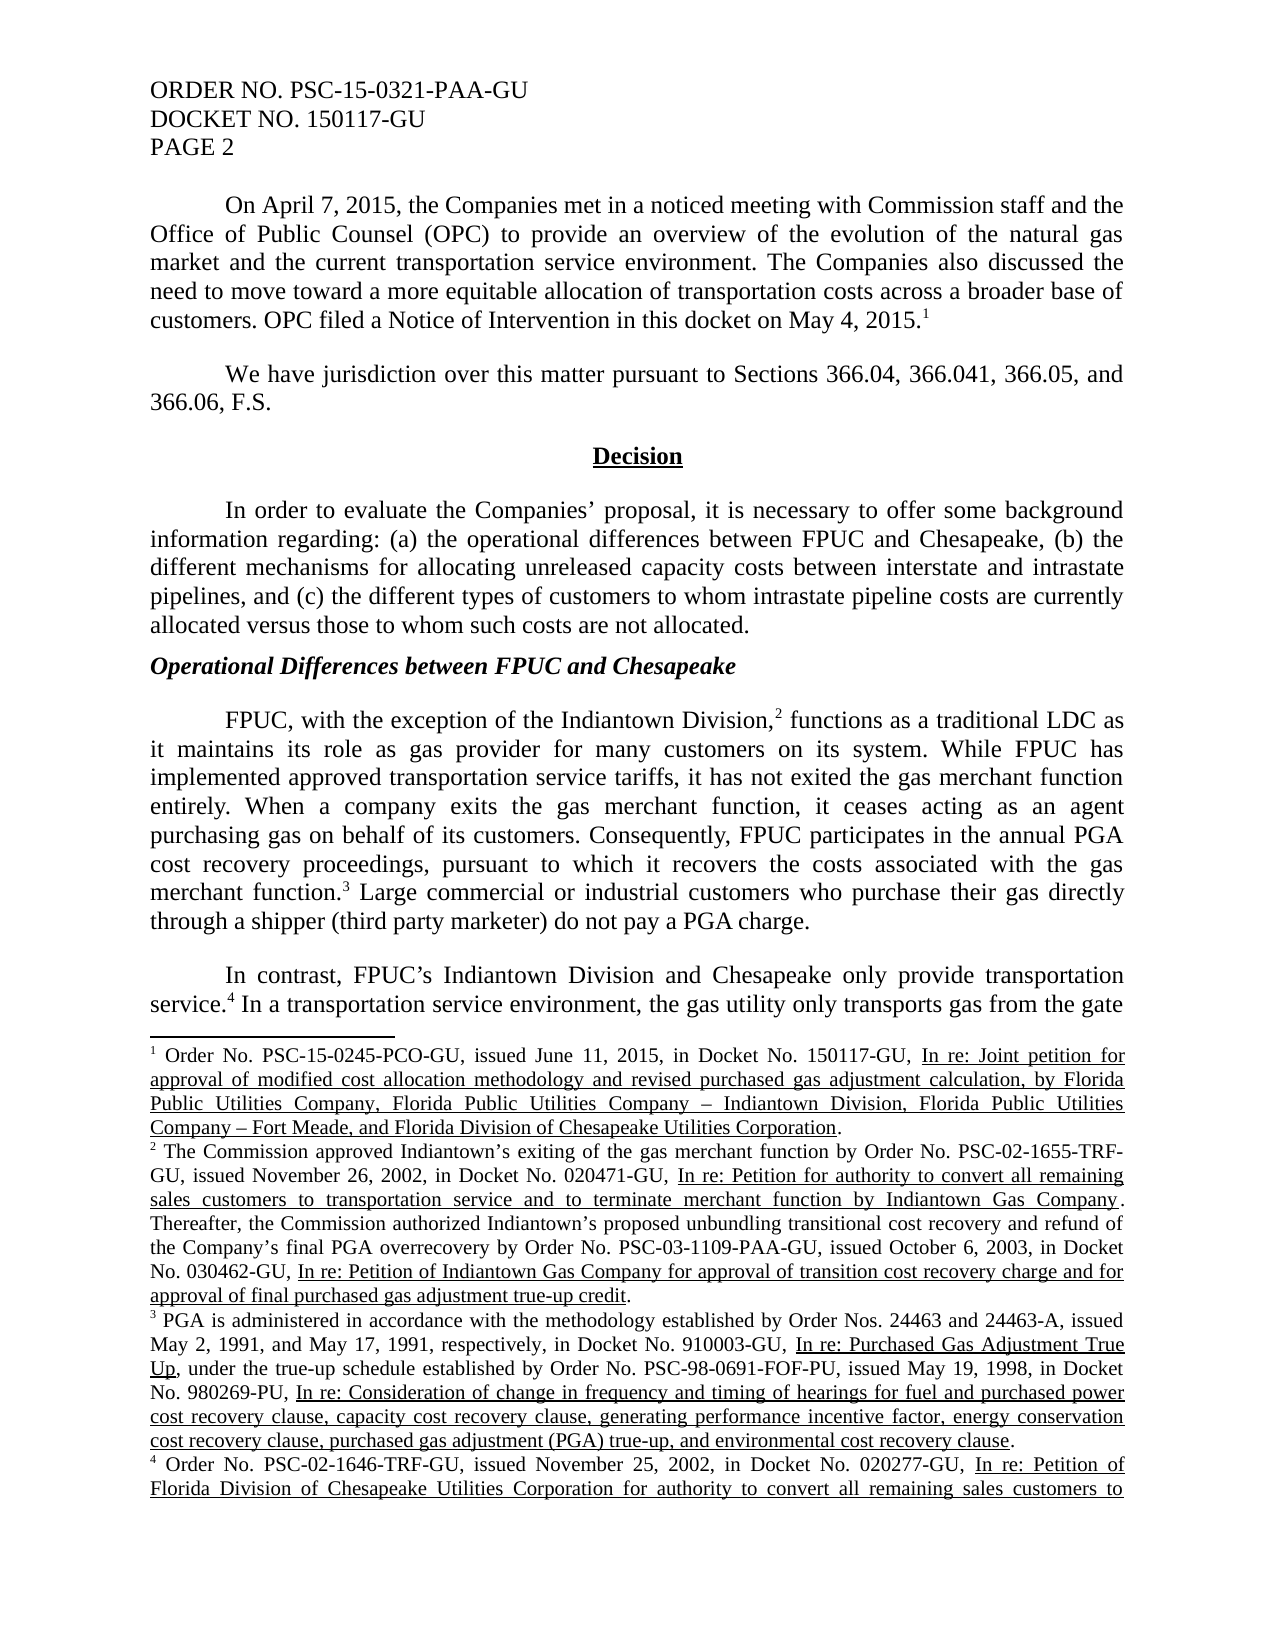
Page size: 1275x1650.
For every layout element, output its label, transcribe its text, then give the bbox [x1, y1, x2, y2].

text Decision [150, 441, 1125, 470]
text In order to evaluate the Companies’ proposal, it is necessary to offer some background information regarding: (a) the operational differences between FPUC and Chesapeake, (b) the different mechanisms for allocating unreleased capacity costs between interstate and intrastate pipelines, and (c) the different types of customers to whom intrastate pipeline costs are currently allocated versus those to whom such costs are not allocated. [150, 495, 1125, 639]
subtitle In contrast, FPUC’s Indiantown Division and Chesapeake only provide transportation service. In a transportation service environment, the gas utility only transports gas from the gate station (delivery point at which gas is transferred from the interstate pipeline to the LDC’s distribution system) to the customer’s meter. All customers in the Indiantown Division and Chesapeake are responsible for purchasing their gas from shippers. Thus, FPUC – Indiantown and Chesapeake do not participate in the annual PGA proceedings held with this Commission. [150, 960, 1125, 1017]
text On April 7, 2015, the Companies met in a noticed meeting with Commission staff and the Office of Public Counsel (OPC) to provide an overview of the evolution of the natural gas market and the current transportation service environment. The Companies also discussed the need to move toward a more equitable allocation of transportation costs across a broader base of customers. OPC filed a Notice of Intervention in this docket on May 4, 2015. [150, 190, 1125, 334]
subtitle Operational Differences between FPUC and Chesapeake [150, 651, 1125, 680]
text We have jurisdiction over this matter pursuant to Sections 366.04, 366.041, 366.05, and 366.06, F.S. [150, 359, 1125, 416]
subtitle FPUC, with the exception of the Indiantown Division, functions as a traditional LDC as it maintains its role as gas provider for many customers on its system. While FPUC has implemented approved transportation service tariffs, it has not exited the gas merchant function entirely. When a company exits the gas merchant function, it ceases acting as an agent purchasing gas on behalf of its customers. Consequently, FPUC participates in the annual PGA cost recovery proceedings, pursuant to which it recovers the costs associated with the gas merchant function. Large commercial or industrial customers who purchase their gas directly through a shipper (third party marketer) do not pay a PGA charge. [150, 705, 1125, 935]
